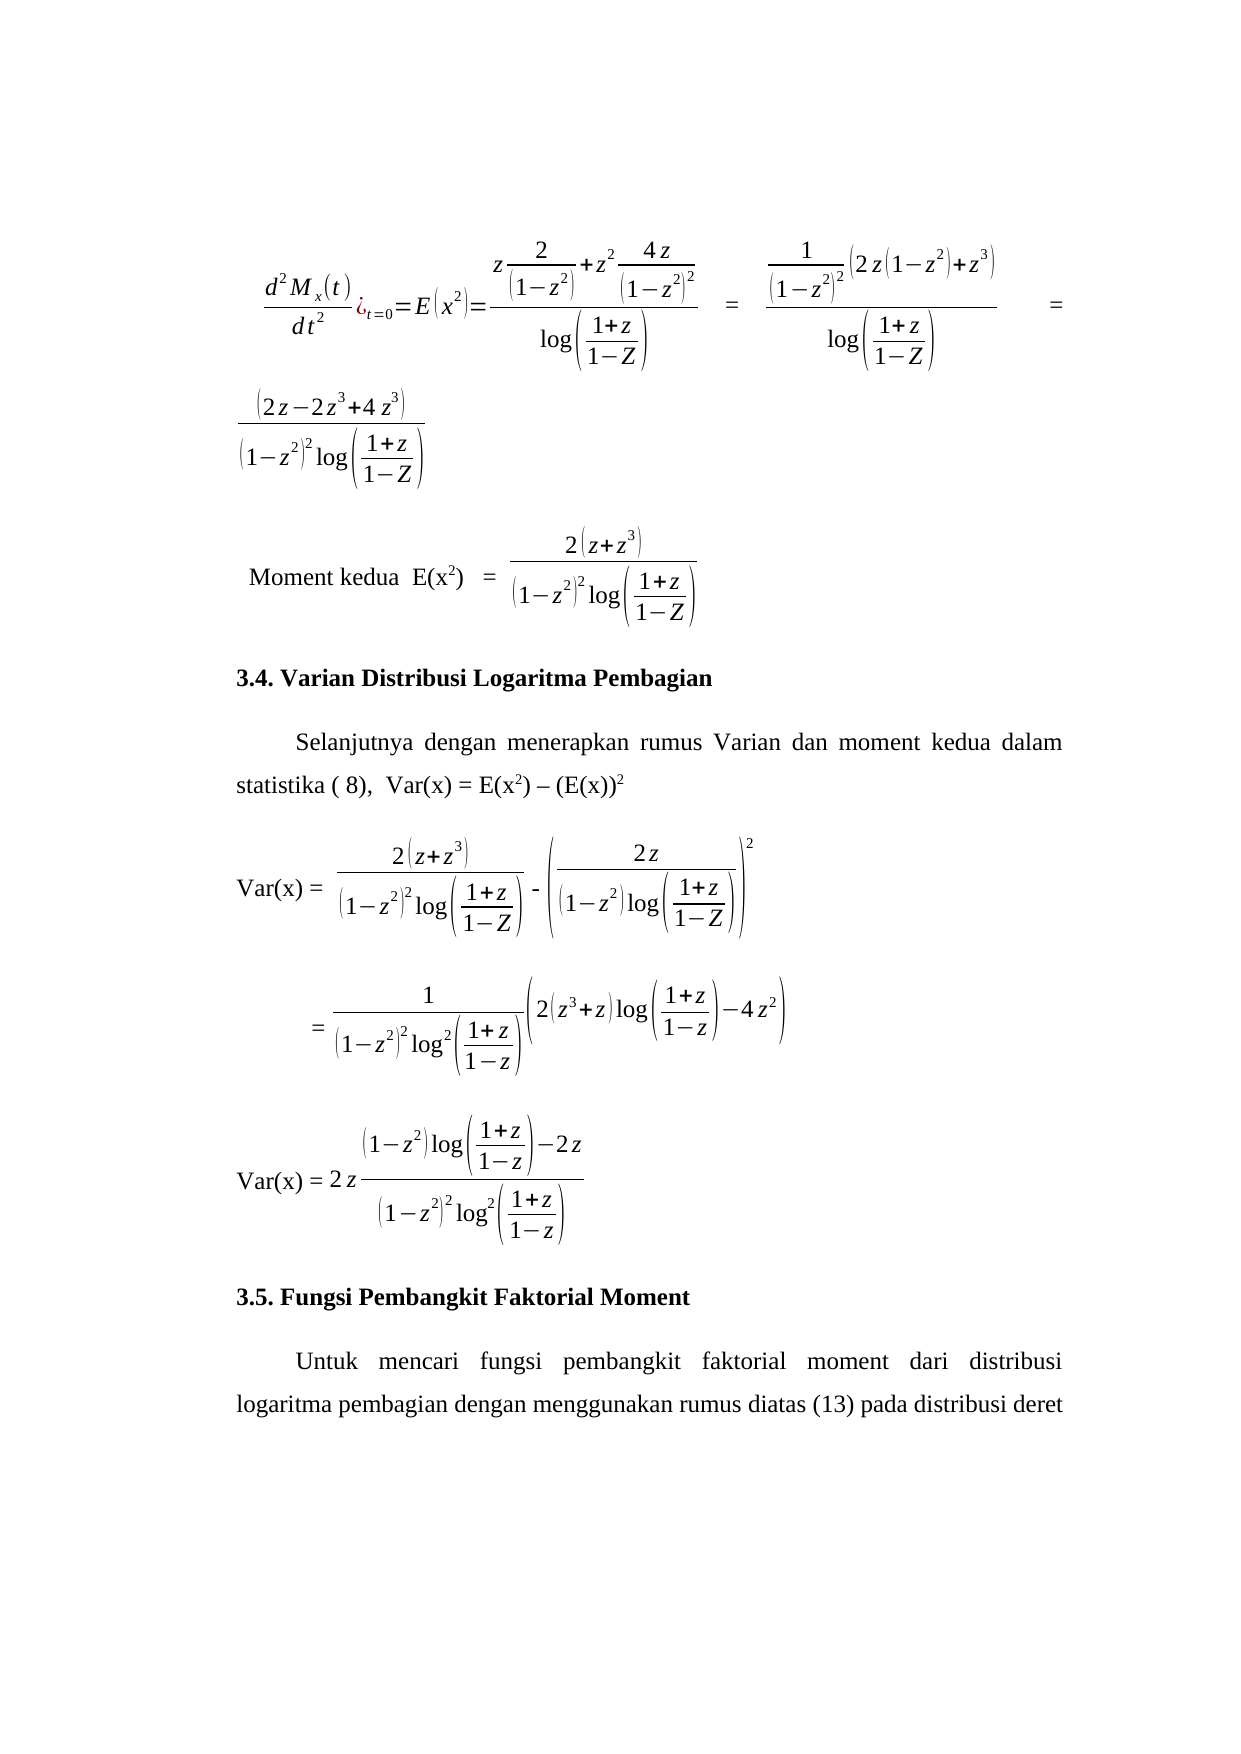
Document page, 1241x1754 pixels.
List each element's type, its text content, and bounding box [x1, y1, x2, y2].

text 3.4. Varian Distribusi Logaritma Pembagian [236, 663, 1063, 692]
text = [236, 976, 1063, 1078]
text Selanjutnya dengan menerapkan rumus Varian dan moment kedua dalam statistika ( 8), Var(x) = E(x2) – (E(x))2 [236, 727, 1063, 799]
text Var(x) = - [236, 834, 1063, 941]
text Moment kedua E(x2) = [236, 525, 1063, 628]
text = = [236, 236, 1063, 490]
text Var(x) = [236, 1113, 1063, 1247]
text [236, 1346, 1063, 1418]
text 3.5. Fungsi Pembangkit Faktorial Moment [236, 1282, 1063, 1311]
